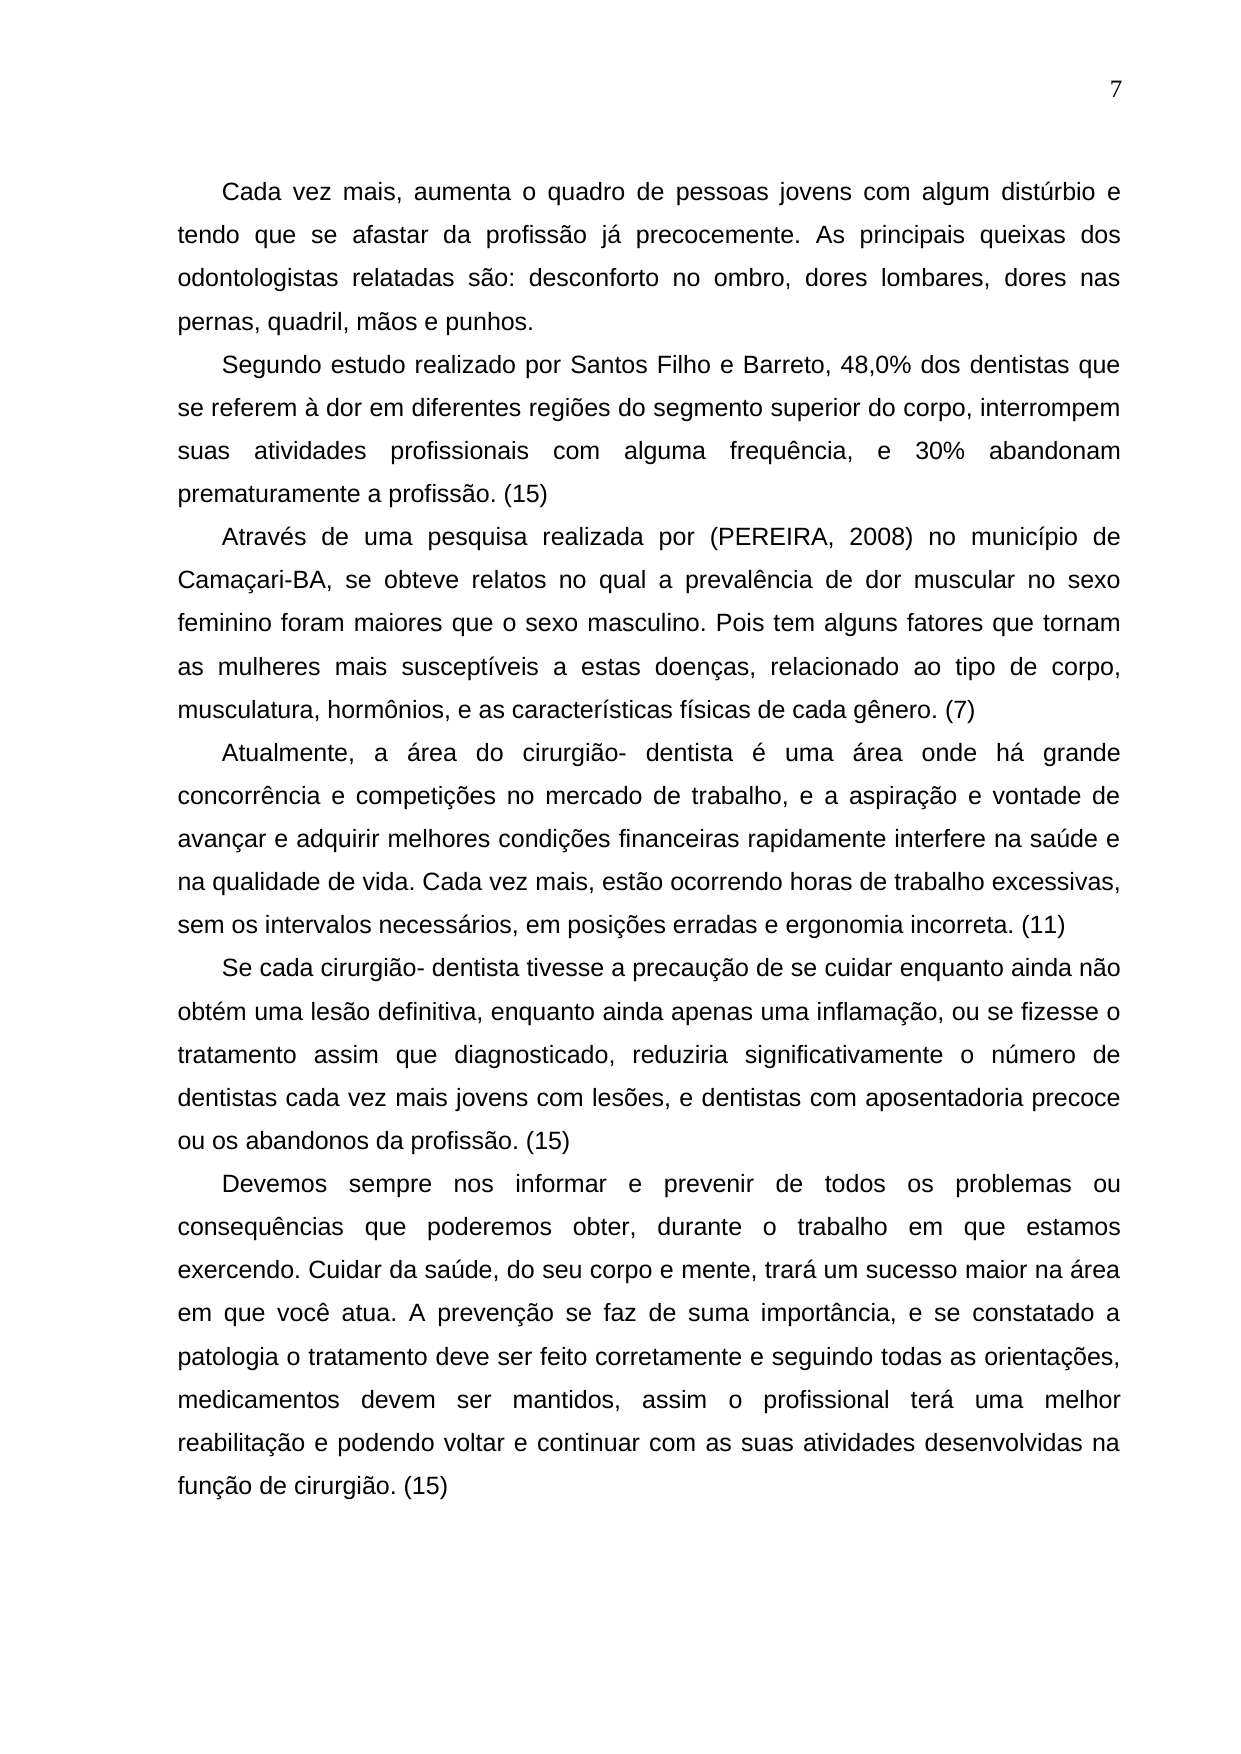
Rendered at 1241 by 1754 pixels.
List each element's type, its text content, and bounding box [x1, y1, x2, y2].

text Segundo estudo realizado por Santos Filho e Barreto, 48,0% dos dentistas que se referem à dor em diferentes regiões do segmento superior do corpo, interrompem suas atividades profissionais com alguma frequência, e 30% abandonam prematuramente a profissão. (15) [177, 350, 1122, 508]
text Devemos sempre nos informar e prevenir de todos os problemas ou consequências que poderemos obter, durante o trabalho em que estamos exercendo. Cuidar da saúde, do seu corpo e mente, trará um sucesso maior na área em que você atua. A prevenção se faz de suma importância, e se constatado a patologia o tratamento deve ser feito corretamente e seguindo todas as orientações, medicamentos devem ser mantidos, assim o profissional terá uma melhor reabilitação e podendo voltar e continuar com as suas atividades desenvolvidas na função de cirurgião. (15) [177, 1169, 1122, 1500]
text Através de uma pesquisa realizada por (PEREIRA, 2008) no município de Camaçari-BA, se obteve relatos no qual a prevalência de dor muscular no sexo feminino foram maiores que o sexo masculino. Pois tem alguns fatores que tornam as mulheres mais susceptíveis a estas doenças, relacionado ao tipo de corpo, musculatura, hormônios, e as características físicas de cada gênero. (7) [177, 522, 1122, 723]
text Se cada cirurgião- dentista tivesse a precaução de se cuidar enquanto ainda não obtém uma lesão definitiva, enquanto ainda apenas uma inflamação, ou se fizesse o tratamento assim que diagnosticado, reduziria significativamente o número de dentistas cada vez mais jovens com lesões, e dentistas com aposentadoria precoce ou os abandonos da profissão. (15) [177, 953, 1122, 1155]
text Cada vez mais, aumenta o quadro de pessoas jovens com algum distúrbio e tendo que se afastar da profissão já precocemente. As principais queixas dos odontologistas relatadas são: desconforto no ombro, dores lombares, dores nas pernas, quadril, mãos e punhos. [177, 177, 1122, 335]
text Atualmente, a área do cirurgião- dentista é uma área onde há grande concorrência e competições no mercado de trabalho, e a aspiração e vontade de avançar e adquirir melhores condições financeiras rapidamente interfere na saúde e na qualidade de vida. Cada vez mais, estão ocorrendo horas de trabalho excessivas, sem os intervalos necessários, em posições erradas e ergonomia incorreta. (11) [177, 738, 1122, 939]
